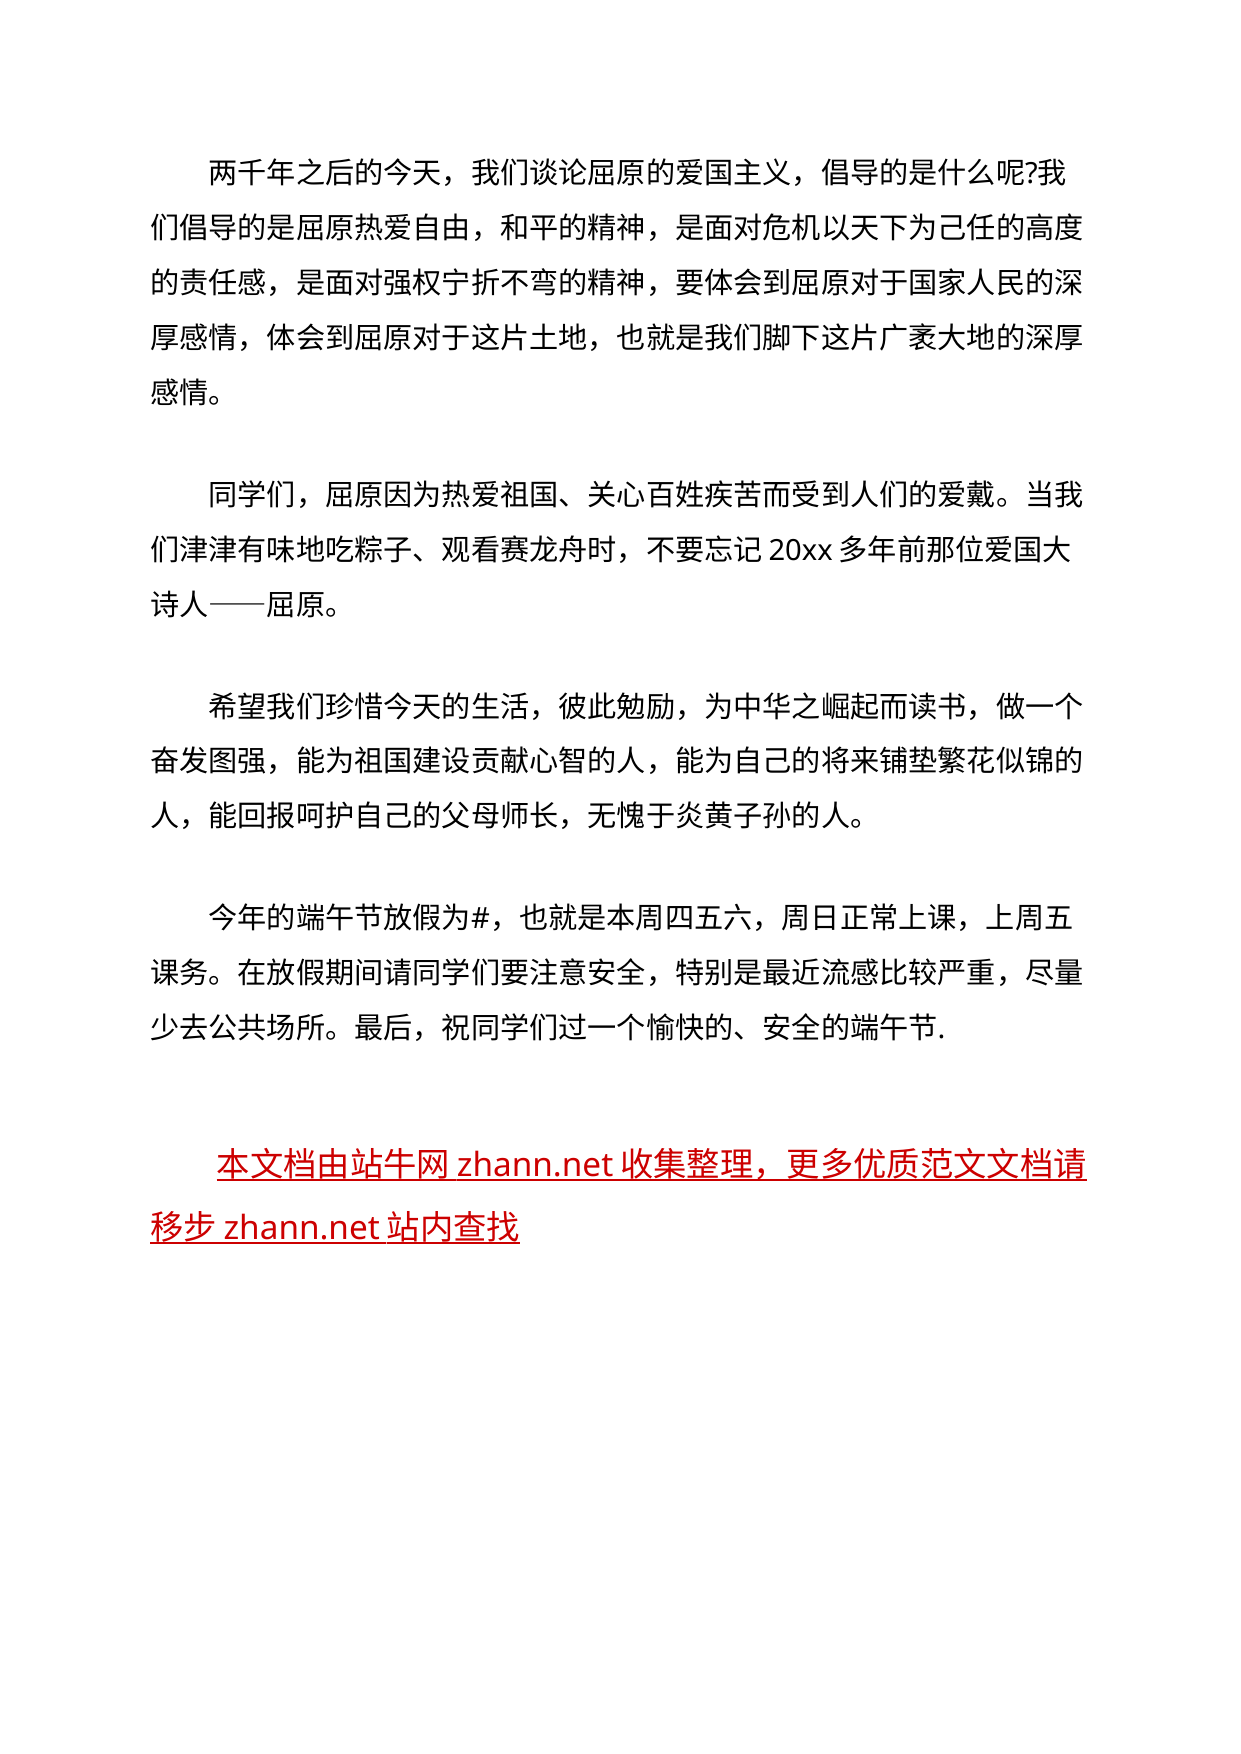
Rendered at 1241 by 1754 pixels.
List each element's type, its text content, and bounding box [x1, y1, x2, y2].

text 希望我们珍惜今天的生活，彼此勉励，为中华之崛起而读书，做一个奋发图强，能为祖国建设贡献心智的人，能为自己的将来铺垫繁花似锦的人，能回报呵护自己的父母师长，无愧于炎黄子孙的人。 [150, 683, 1090, 835]
text 本文档由站牛网zhann.net收集整理，更多优质范文文档请移步zhann.net站内查找 [150, 1138, 1090, 1249]
text 今年的端午节放假为#，也就是本周四五六，周日正常上课，上周五课务。在放假期间请同学们要注意安全，特别是最近流感比较严重，尽量少去公共场所。最后，祝同学们过一个愉快的、安全的端午节. [150, 895, 1090, 1047]
text 两千年之后的今天，我们谈论屈原的爱国主义，倡导的是什么呢?我们倡导的是屈原热爱自由，和平的精神，是面对危机以天下为己任的高度的责任感，是面对强权宁折不弯的精神，要体会到屈原对于国家人民的深厚感情，体会到屈原对于这片土地，也就是我们脚下这片广袤大地的深厚感情。 [150, 150, 1090, 412]
text 同学们，屈原因为热爱祖国、关心百姓疾苦而受到人们的爱戴。当我们津津有味地吃粽子、观看赛龙舟时，不要忘记20xx多年前那位爱国大诗人――屈原。 [150, 471, 1090, 624]
